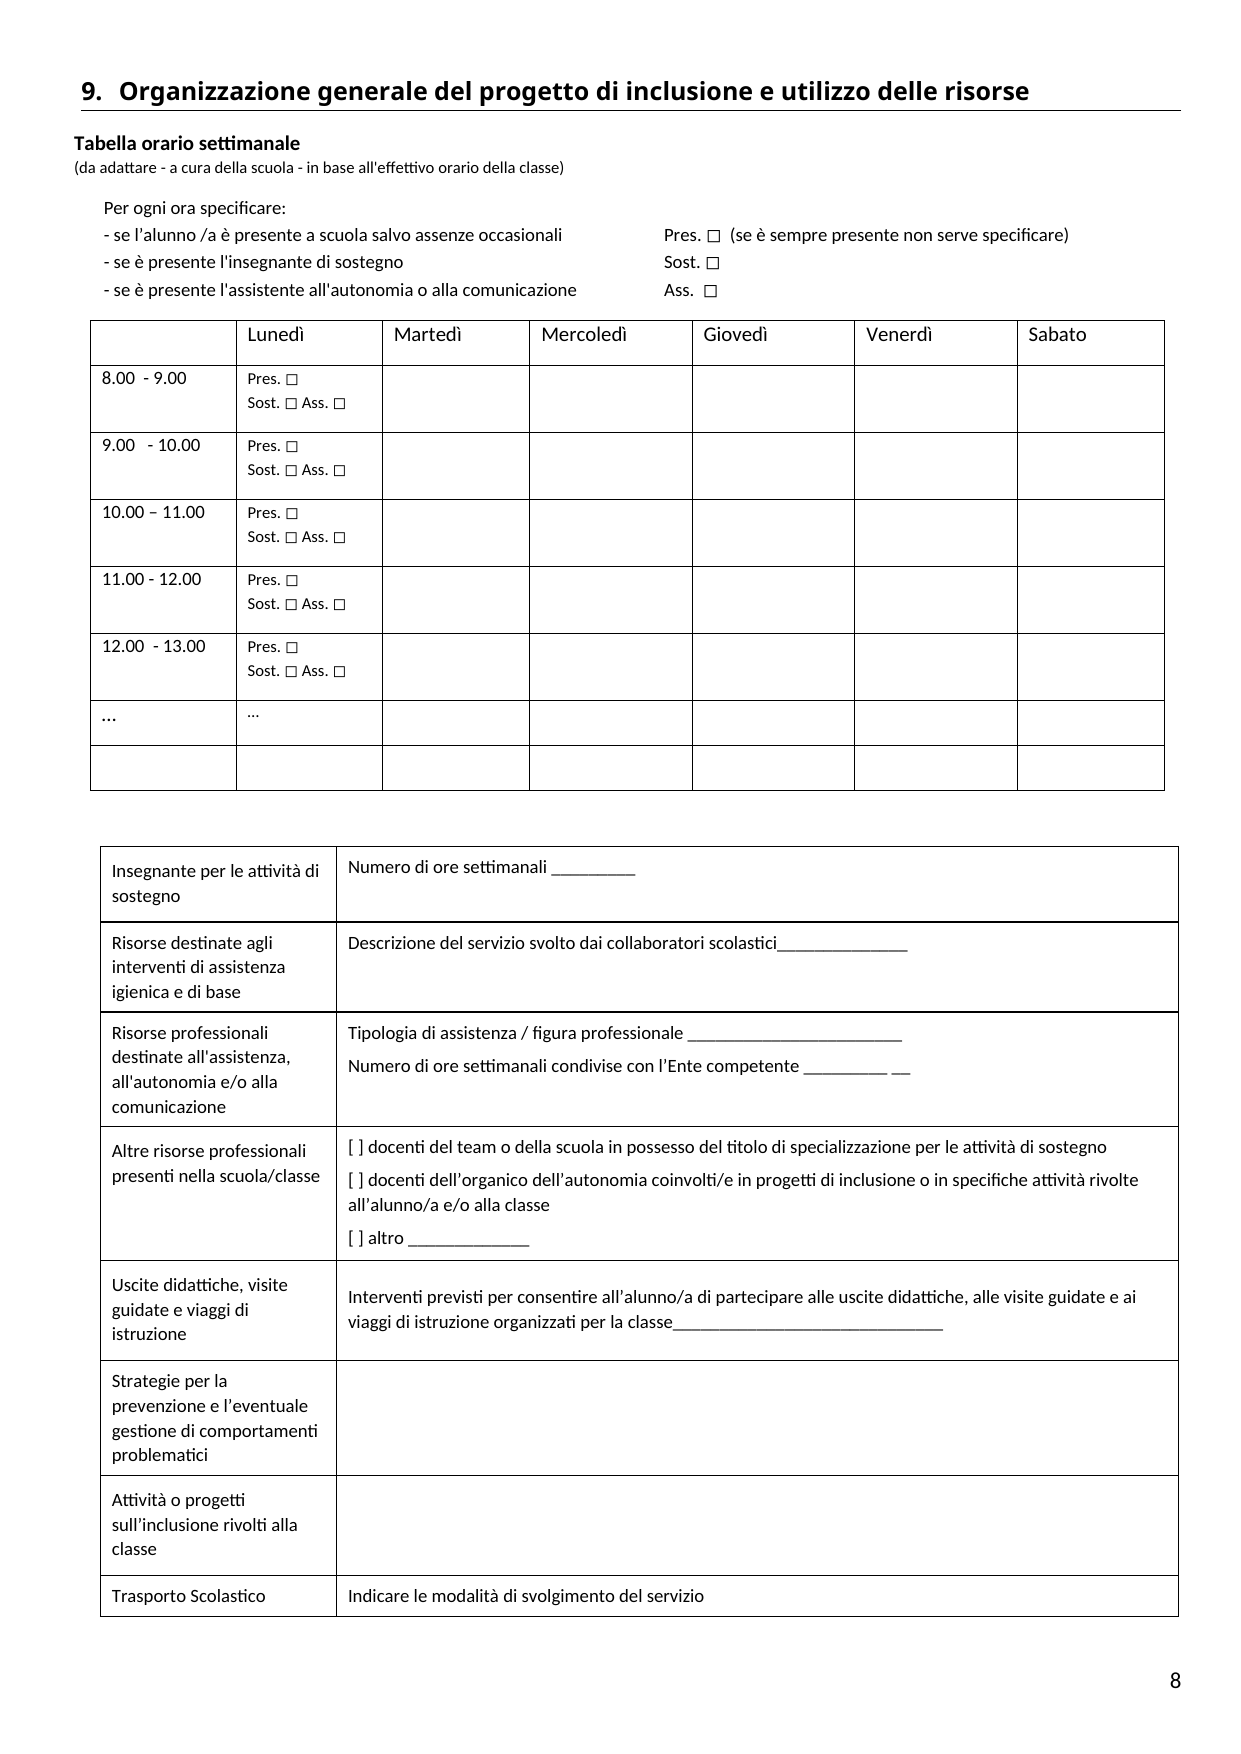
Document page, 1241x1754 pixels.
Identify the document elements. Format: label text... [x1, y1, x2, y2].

table_cell Pres. ◻ Sost. ◻ Ass. ◻ [237, 567, 382, 633]
table_cell Pres. ◻ Sost. ◻ Ass. ◻ [237, 634, 382, 700]
table_cell [91, 746, 236, 790]
table_header Martedì [383, 321, 529, 365]
table_header Venerdì [855, 321, 1017, 365]
table_cell [1018, 701, 1164, 745]
table_cell 10.00 – 11.00 [91, 500, 236, 566]
table_cell Uscite didattiche, visite guidate e viaggi di istruzione [101, 1261, 336, 1360]
table_cell 12.00 - 13.00 [91, 634, 236, 700]
table_cell Descrizione del servizio svolto dai collaboratori scolastici______________ [337, 923, 1178, 1011]
table_cell [1018, 500, 1164, 566]
table_header Insegnante per le attività di sostegno [101, 847, 336, 921]
table_cell [530, 433, 692, 499]
table_cell [1018, 746, 1164, 790]
table_cell … [91, 701, 236, 745]
table_cell [855, 366, 1017, 432]
table_cell Pres. ◻ Sost. ◻ Ass. ◻ [237, 500, 382, 566]
table_cell 11.00 - 12.00 [91, 567, 236, 633]
table_cell [383, 567, 529, 633]
table_cell [855, 634, 1017, 700]
table_cell [383, 500, 529, 566]
table_cell [855, 567, 1017, 633]
table_cell [693, 500, 854, 566]
table_cell Pres. ◻ Sost. ◻ Ass. ◻ [237, 366, 382, 432]
table_cell Risorse professionali destinate all'assistenza, all'autonomia e/o alla comunicazione [101, 1013, 336, 1126]
table_cell [530, 746, 692, 790]
table_cell [383, 746, 529, 790]
table_cell [383, 433, 529, 499]
table_cell [337, 1476, 1178, 1575]
table_cell [855, 701, 1017, 745]
table_cell [530, 634, 692, 700]
table_header Sabato [1018, 321, 1164, 365]
table_cell [693, 433, 854, 499]
table_cell [855, 746, 1017, 790]
table_cell [693, 746, 854, 790]
table_header Mercoledì [530, 321, 692, 365]
text Tabella orario settimanale (da adattare - a cura della scuola - in base all'effettivo orario della classe) [74, 130, 1181, 178]
table_cell [383, 366, 529, 432]
table_cell 8.00 - 9.00 [91, 366, 236, 432]
table_cell [383, 634, 529, 700]
table_cell Pres. ◻ Sost. ◻ Ass. ◻ [237, 433, 382, 499]
table_cell [383, 701, 529, 745]
table_cell Indicare le modalità di svolgimento del servizio [337, 1576, 1178, 1616]
table_cell … [237, 701, 382, 745]
table_cell [530, 500, 692, 566]
table_cell [693, 567, 854, 633]
text - se è presente l'assistente all'autonomia o alla comunicazione Ass. ◻ [103, 276, 1181, 301]
table_cell Altre risorse professionali presenti nella scuola/classe [101, 1127, 336, 1259]
table_cell [237, 746, 382, 790]
table_cell [1018, 634, 1164, 700]
table_cell [1018, 567, 1164, 633]
table_cell [1018, 433, 1164, 499]
table_cell Risorse destinate agli interventi di assistenza igienica e di base [101, 923, 336, 1011]
table_cell [693, 366, 854, 432]
text Per ogni ora specificare: - se l’alunno /a è presente a scuola salvo assenze occasionali Pres. ◻ (se è sempre presente non serve specificare) - se è presente l'insegnante di sostegno Sost. ◻ [103, 196, 1181, 274]
table_header Numero di ore settimanali _________ [337, 847, 1178, 921]
table_cell [337, 1361, 1178, 1475]
table_cell Trasporto Scolastico [101, 1576, 336, 1616]
table_cell [ ] docenti del team o della scuola in possesso del titolo di specializzazione per le attività di sostegno [ ] docenti dell’organico dell’autonomia coinvolti/e in progetti di inclusione o in specifiche attività rivolte all’alunno/a e/o alla classe [ ] altro _____________ [337, 1127, 1178, 1259]
table_cell [855, 433, 1017, 499]
table_cell [530, 366, 692, 432]
table_cell 9.00 - 10.00 [91, 433, 236, 499]
table_cell Tipologia di assistenza / figura professionale _______________________ Numero di ore settimanali condivise con l’Ente competente _________ __ [337, 1013, 1178, 1126]
table_header [91, 321, 236, 365]
table_cell Attività o progetti sull’inclusione rivolti alla classe [101, 1476, 336, 1575]
table_cell Interventi previsti per consentire all’alunno/a di partecipare alle uscite didattiche, alle visite guidate e ai viaggi di istruzione organizzati per la classe_____________________________ [337, 1261, 1178, 1360]
table_cell [530, 567, 692, 633]
table_cell [855, 500, 1017, 566]
subtitle Organizzazione generale del progetto di inclusione e utilizzo delle risorse [81, 74, 1181, 110]
table_header Lunedì [237, 321, 382, 365]
table_cell [1018, 366, 1164, 432]
table_cell [693, 634, 854, 700]
table_cell Strategie per la prevenzione e l’eventuale gestione di comportamenti problematici [101, 1361, 336, 1475]
table_cell [693, 701, 854, 745]
table_header Giovedì [693, 321, 854, 365]
table_cell [530, 701, 692, 745]
